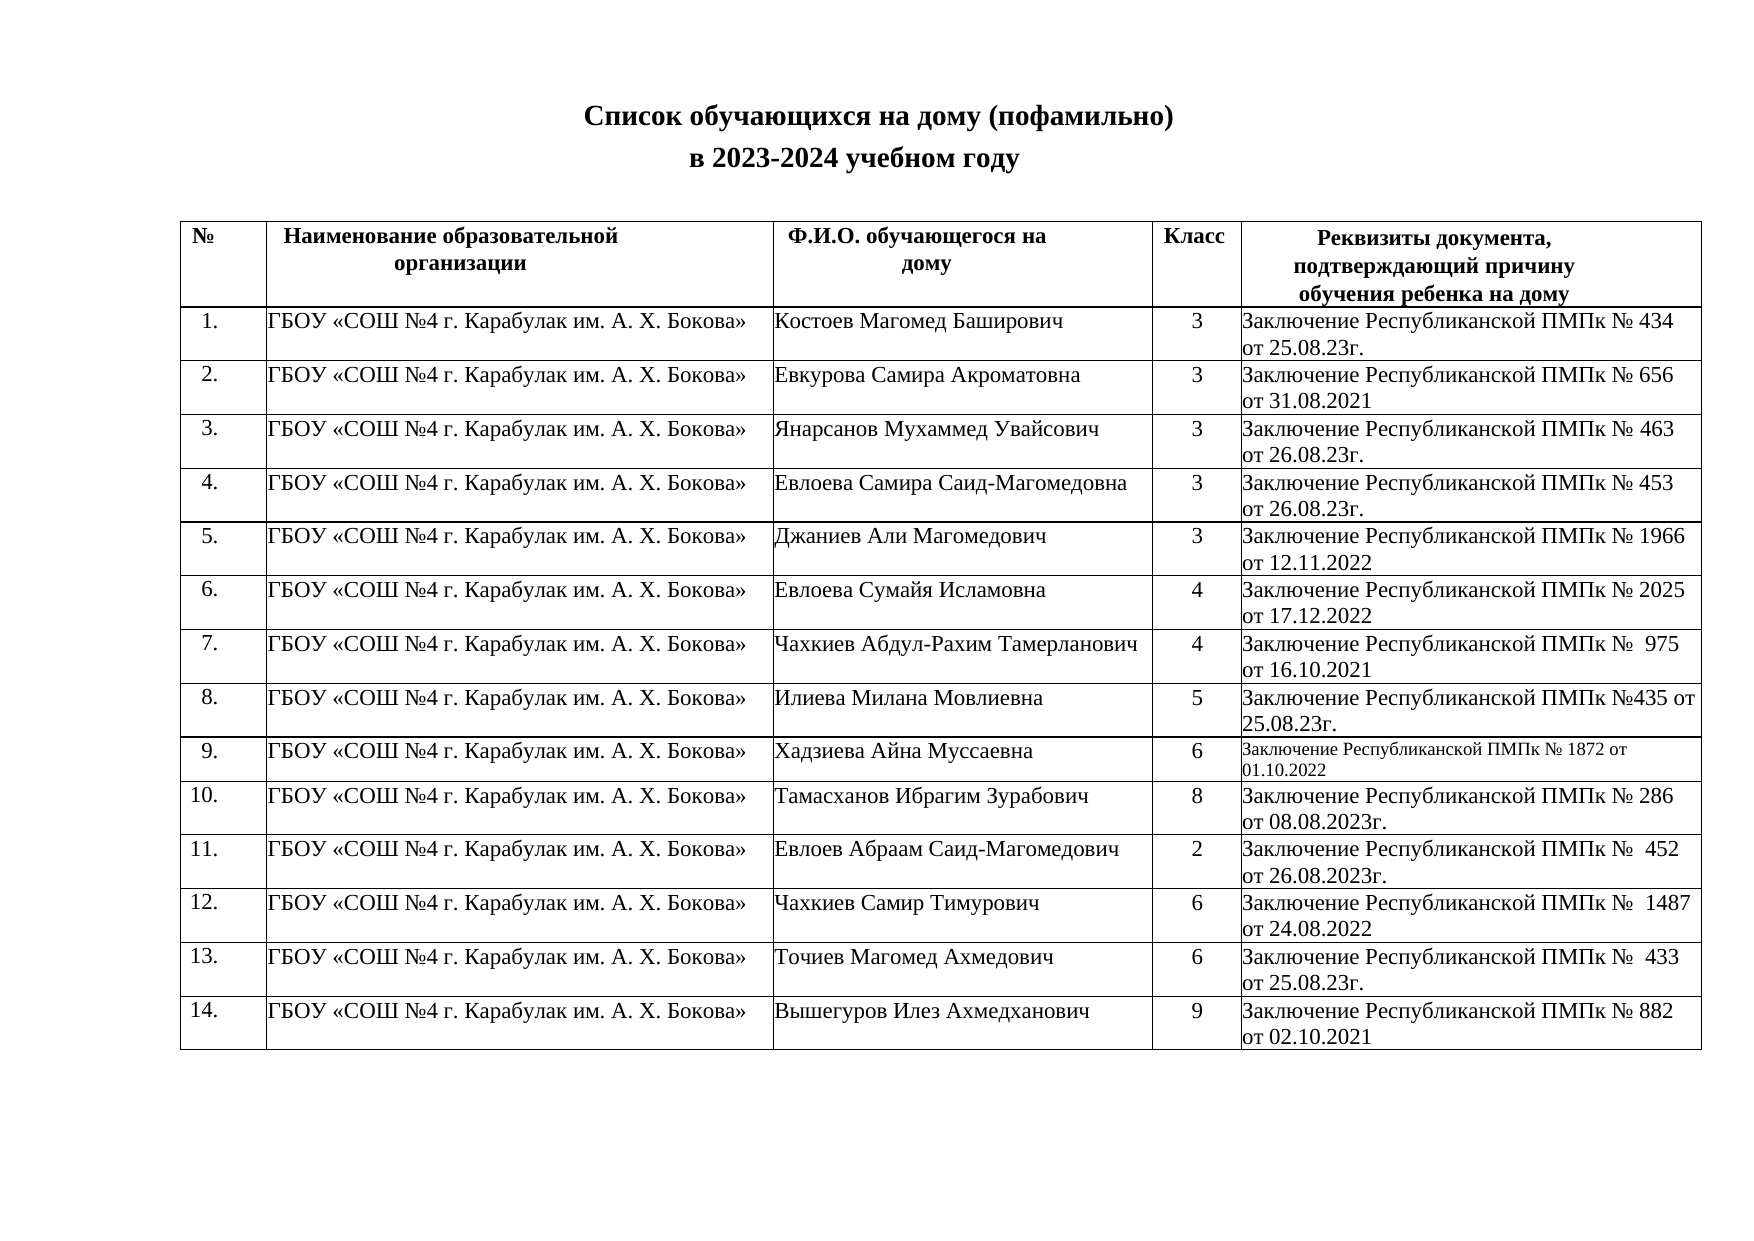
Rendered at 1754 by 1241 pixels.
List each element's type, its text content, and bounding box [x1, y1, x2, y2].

table_cell 3 [1153, 469, 1241, 521]
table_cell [267, 997, 773, 1049]
table_cell [181, 576, 266, 629]
table_cell [181, 630, 266, 683]
table_cell ГБОУ «СОШ №4 г. Карабулак им. А. Х. Бокова» [267, 782, 773, 834]
table_cell ГБОУ «СОШ №4 г. Карабулак им. А. Х. Бокова» [267, 308, 773, 360]
table_cell [181, 782, 266, 834]
table_cell Заключение Республиканской ПМПк № 1872 от 01.10.2022 [1242, 738, 1701, 781]
table_cell Заключение Республиканской ПМПк № 452 от 26.08.2023г. [1242, 835, 1701, 888]
table_cell [181, 469, 266, 521]
table_cell 3 [1153, 415, 1241, 468]
table_cell 9 [1153, 997, 1241, 1049]
table_cell [181, 684, 266, 736]
table_cell 4 [1153, 630, 1241, 683]
text в 2023-2024 учебном году [487, 141, 1046, 174]
table_cell Заключение Республиканской ПМПк № 463 от 26.08.23г. [1242, 415, 1701, 468]
table_cell Заключение Республиканской ПМПк №435 от 25.08.23г. [1242, 684, 1701, 736]
table_cell ГБОУ «СОШ №4 г. Карабулак им. А. Х. Бокова» [267, 835, 773, 888]
table_cell Заключение Республиканской ПМПк № 2025 от 17.12.2022 [1242, 576, 1701, 629]
table_cell 3 [1153, 361, 1241, 414]
table_cell Евлоев Абраам Саид-Магомедович [774, 835, 1152, 888]
text Список обучающихся на дому (пофамильно) [118, 98, 1639, 131]
table_header Наименование образовательной организации [267, 222, 773, 306]
table_cell [181, 308, 266, 360]
table_cell [181, 943, 266, 996]
table_cell [181, 415, 266, 468]
table_cell ГБОУ «СОШ №4 г. Карабулак им. А. Х. Бокова» [267, 523, 773, 575]
table_cell 4 [1153, 576, 1241, 629]
table_cell Заключение Республиканской ПМПк № 1966 от 12.11.2022 [1242, 523, 1701, 575]
table_cell [181, 889, 266, 942]
table_cell Евлоева Самира Саид-Магомедовна [774, 469, 1152, 521]
table_cell 6 [1153, 738, 1241, 781]
table_cell 3 [1153, 523, 1241, 575]
table_cell Точиев Магомед Ахмедович [774, 943, 1152, 996]
table_cell ГБОУ «СОШ №4 г. Карабулак им. А. Х. Бокова» [267, 361, 773, 414]
table_cell Заключение Республиканской ПМПк № 286 от 08.08.2023г. [1242, 782, 1701, 834]
table_cell Чахкиев Самир Тимурович [774, 889, 1152, 942]
table_cell ГБОУ «СОШ №4 г. Карабулак им. А. Х. Бокова» [267, 469, 773, 521]
table_header Ф.И.О. обучающегося на дому [774, 222, 1152, 306]
table_cell Заключение Республиканской ПМПк № 656 от 31.08.2021 [1242, 361, 1701, 414]
table_cell ГБОУ «СОШ №4 г. Карабулак им. А. Х. Бокова» [267, 738, 773, 781]
table_cell Заключение Республиканской ПМПк № 433 от 25.08.23г. [1242, 943, 1701, 996]
table_cell Хадзиева Айна Муссаевна [774, 738, 1152, 781]
table_cell ГБОУ «СОШ №4 г. Карабулак им. А. Х. Бокова» [267, 415, 773, 468]
table_cell Костоев Магомед Баширович [774, 308, 1152, 360]
table_header № [181, 222, 266, 306]
table_cell Заключение Республиканской ПМПк № 975 от 16.10.2021 [1242, 630, 1701, 683]
table_cell Янарсанов Мухаммед Увайсович [774, 415, 1152, 468]
table_cell ГБОУ «СОШ №4 г. Карабулак им. А. Х. Бокова» [267, 684, 773, 736]
table_cell 6 [1153, 889, 1241, 942]
table_cell Джаниев Али Магомедович [774, 523, 1152, 575]
table_cell Евкурова Самира Акроматовна [774, 361, 1152, 414]
table_cell Евлоева Сумайя Исламовна [774, 576, 1152, 629]
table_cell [267, 943, 773, 996]
table_cell ГБОУ «СОШ №4 г. Карабулак им. А. Х. Бокова» [267, 889, 773, 942]
table_header Класс [1153, 222, 1241, 306]
table_cell Илиева Милана Мовлиевна [774, 684, 1152, 736]
table_cell 8 [1153, 782, 1241, 834]
table_cell [181, 835, 266, 888]
table_cell Заключение Республиканской ПМПк № 1487 от 24.08.2022 [1242, 889, 1701, 942]
table_cell [181, 361, 266, 414]
table_cell ГБОУ «СОШ №4 г. Карабулак им. А. Х. Бокова» [267, 630, 773, 683]
table_cell 3 [1153, 308, 1241, 360]
table_cell Заключение Республиканской ПМПк № 434 от 25.08.23г. [1242, 308, 1701, 360]
table_header Реквизиты документа, подтверждающий причину обучения ребенка на дому [1242, 222, 1701, 306]
table_cell Чахкиев Абдул-Рахим Тамерланович [774, 630, 1152, 683]
table_cell [181, 738, 266, 781]
table_cell 2 [1153, 835, 1241, 888]
table_cell ГБОУ «СОШ №4 г. Карабулак им. А. Х. Бокова» [267, 576, 773, 629]
table_cell Вышегуров Илез Ахмедханович [774, 997, 1152, 1049]
table_cell 6 [1153, 943, 1241, 996]
table_cell [181, 997, 266, 1049]
table_cell Заключение Республиканской ПМПк № 453 от 26.08.23г. [1242, 469, 1701, 521]
table_cell Тамасханов Ибрагим Зурабович [774, 782, 1152, 834]
table_cell Заключение Республиканской ПМПк № 882 от 02.10.2021 [1242, 997, 1701, 1049]
table_cell 5 [1153, 684, 1241, 736]
table_cell [181, 523, 266, 575]
